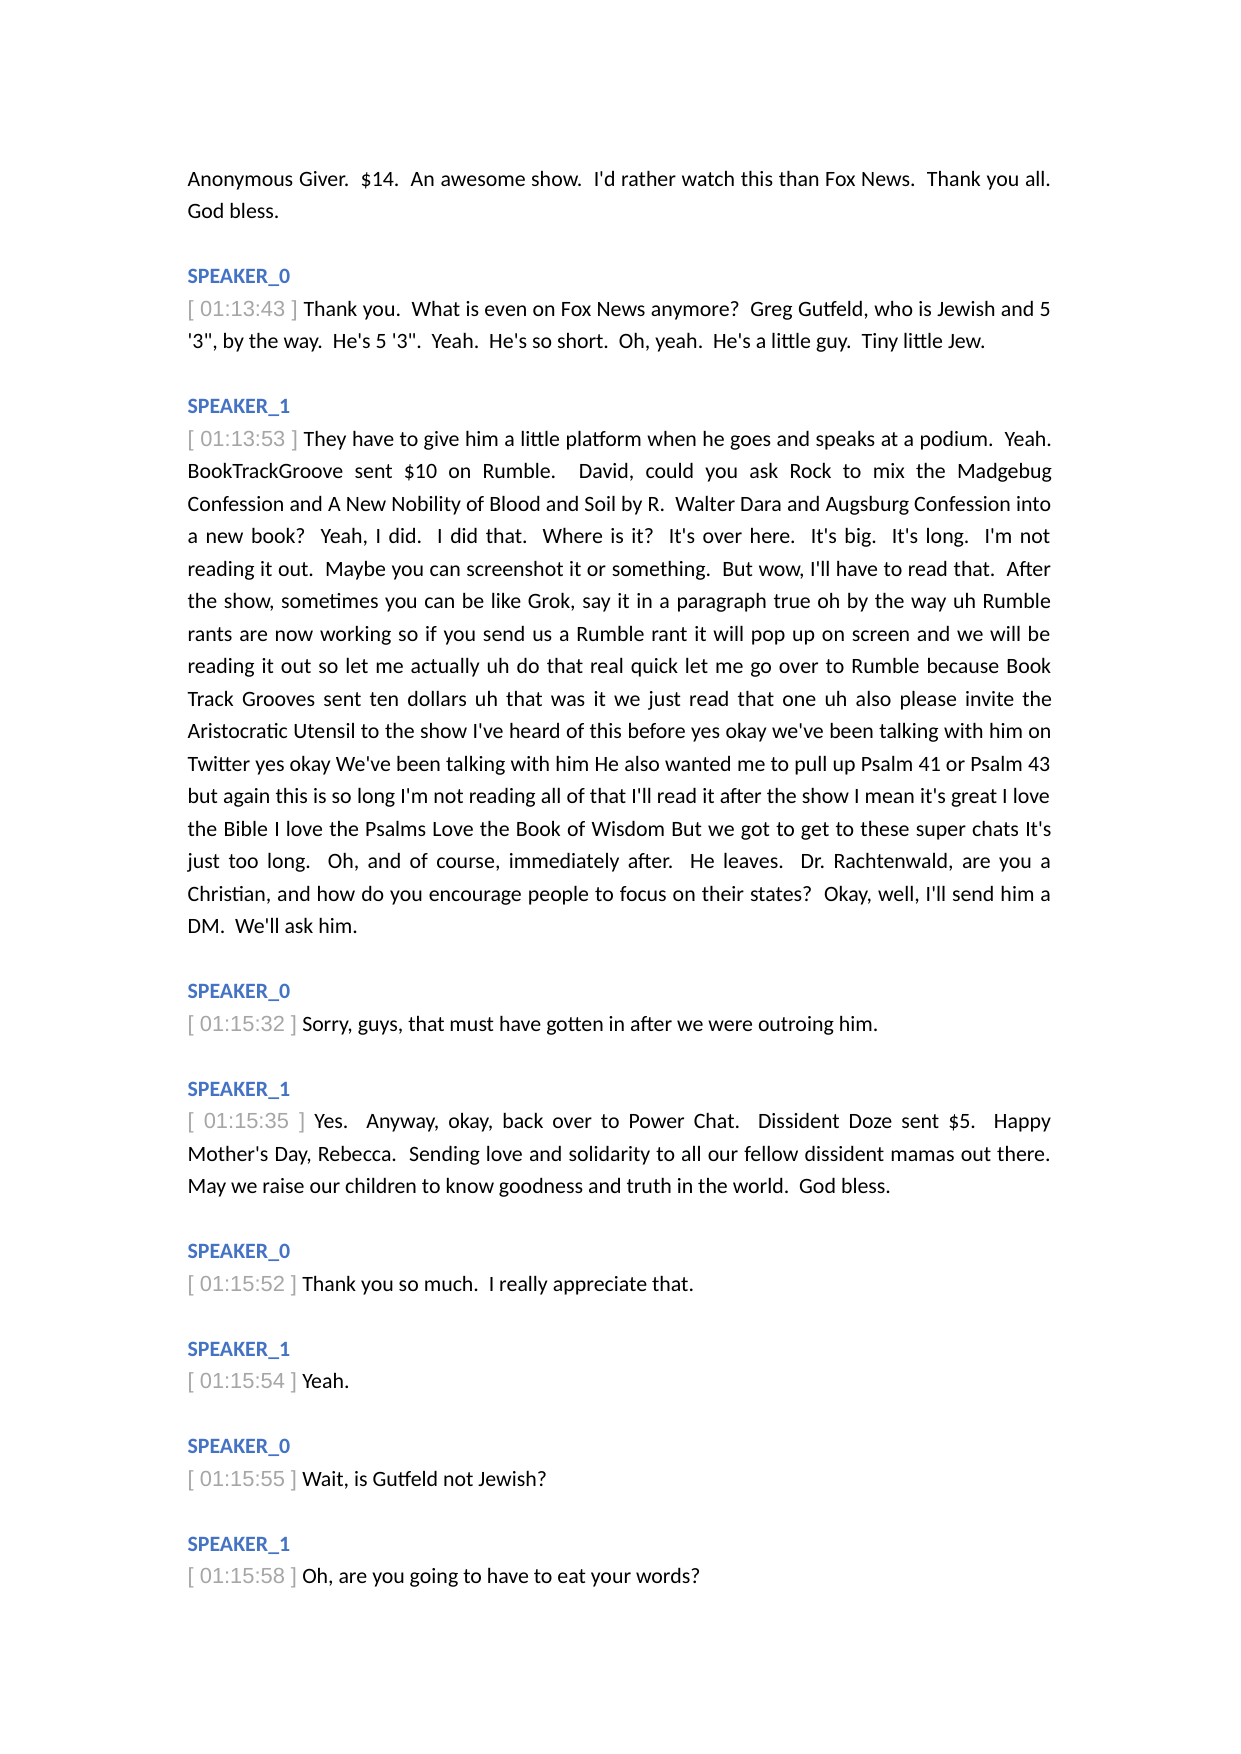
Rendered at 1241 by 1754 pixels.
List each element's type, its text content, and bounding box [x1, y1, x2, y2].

text [ 01:15:32 ] Sorry, guys, that must have gotten in after we were outroing him. [187, 1007, 1053, 1039]
text SPEAKER_0 [187, 1234, 1053, 1267]
text SPEAKER_1 [187, 1332, 1053, 1364]
text SPEAKER_0 [187, 259, 1053, 292]
text [ 01:15:58 ] Oh, are you going to have to eat your words? [187, 1559, 1053, 1592]
text [ 01:15:55 ] Wait, is Gutfeld not Jewish? [187, 1462, 1053, 1494]
text [ 01:13:43 ] Thank you. What is even on Fox News anymore? Greg Gutfeld, who is Jewish and 5 '3", by the way. He's 5 '3". Yeah. He's so short. Oh, yeah. He's a little guy. Tiny little Jew. [187, 292, 1053, 357]
text [ 01:15:54 ] Yeah. [187, 1364, 1053, 1397]
text SPEAKER_1 [187, 1072, 1053, 1104]
text [ 01:15:52 ] Thank you so much. I really appreciate that. [187, 1267, 1053, 1299]
text SPEAKER_1 [187, 389, 1053, 422]
text [ 01:13:53 ] They have to give him a little platform when he goes and speaks at a podium. Yeah. BookTrackGroove sent $10 on Rumble. David, could you ask Rock to mix the Madgebug Confession and A New Nobility of Blood and Soil by R. Walter Dara and Augsburg Confession into a new book? Yeah, I did. I did that. Where is it? It's over here. It's big. It's long. I'm not reading it out. Maybe you can screenshot it or something. But wow, I'll have to read that. After the show, sometimes you can be like Grok, say it in a paragraph true oh by the way uh Rumble rants are now working so if you send us a Rumble rant it will pop up on screen and we will be reading it out so let me actually uh do that real quick let me go over to Rumble because Book Track Grooves sent ten dollars uh that was it we just read that one uh also please invite the Aristocratic Utensil to the show I've heard of this before yes okay we've been talking with him on Twitter yes okay We've been talking with him He also wanted me to pull up Psalm 41 or Psalm 43 but again this is so long I'm not reading all of that I'll read it after the show I mean it's great I love the Bible I love the Psalms Love the Book of Wisdom But we got to get to these super chats It's just too long. Oh, and of course, immediately after. He leaves. Dr. Rachtenwald, are you a Christian, and how do you encourage people to focus on their states? Okay, well, I'll send him a DM. We'll ask him. [187, 422, 1053, 942]
text SPEAKER_0 [187, 974, 1053, 1007]
text SPEAKER_0 [187, 1429, 1053, 1462]
text SPEAKER_1 [187, 1527, 1053, 1559]
text [ 01:15:35 ] Yes. Anyway, okay, back over to Power Chat. Dissident Doze sent $5. Happy Mother's Day, Rebecca. Sending love and solidarity to all our fellow dissident mamas out there. May we raise our children to know goodness and truth in the world. God bless. [187, 1104, 1053, 1202]
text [187, 162, 1053, 227]
